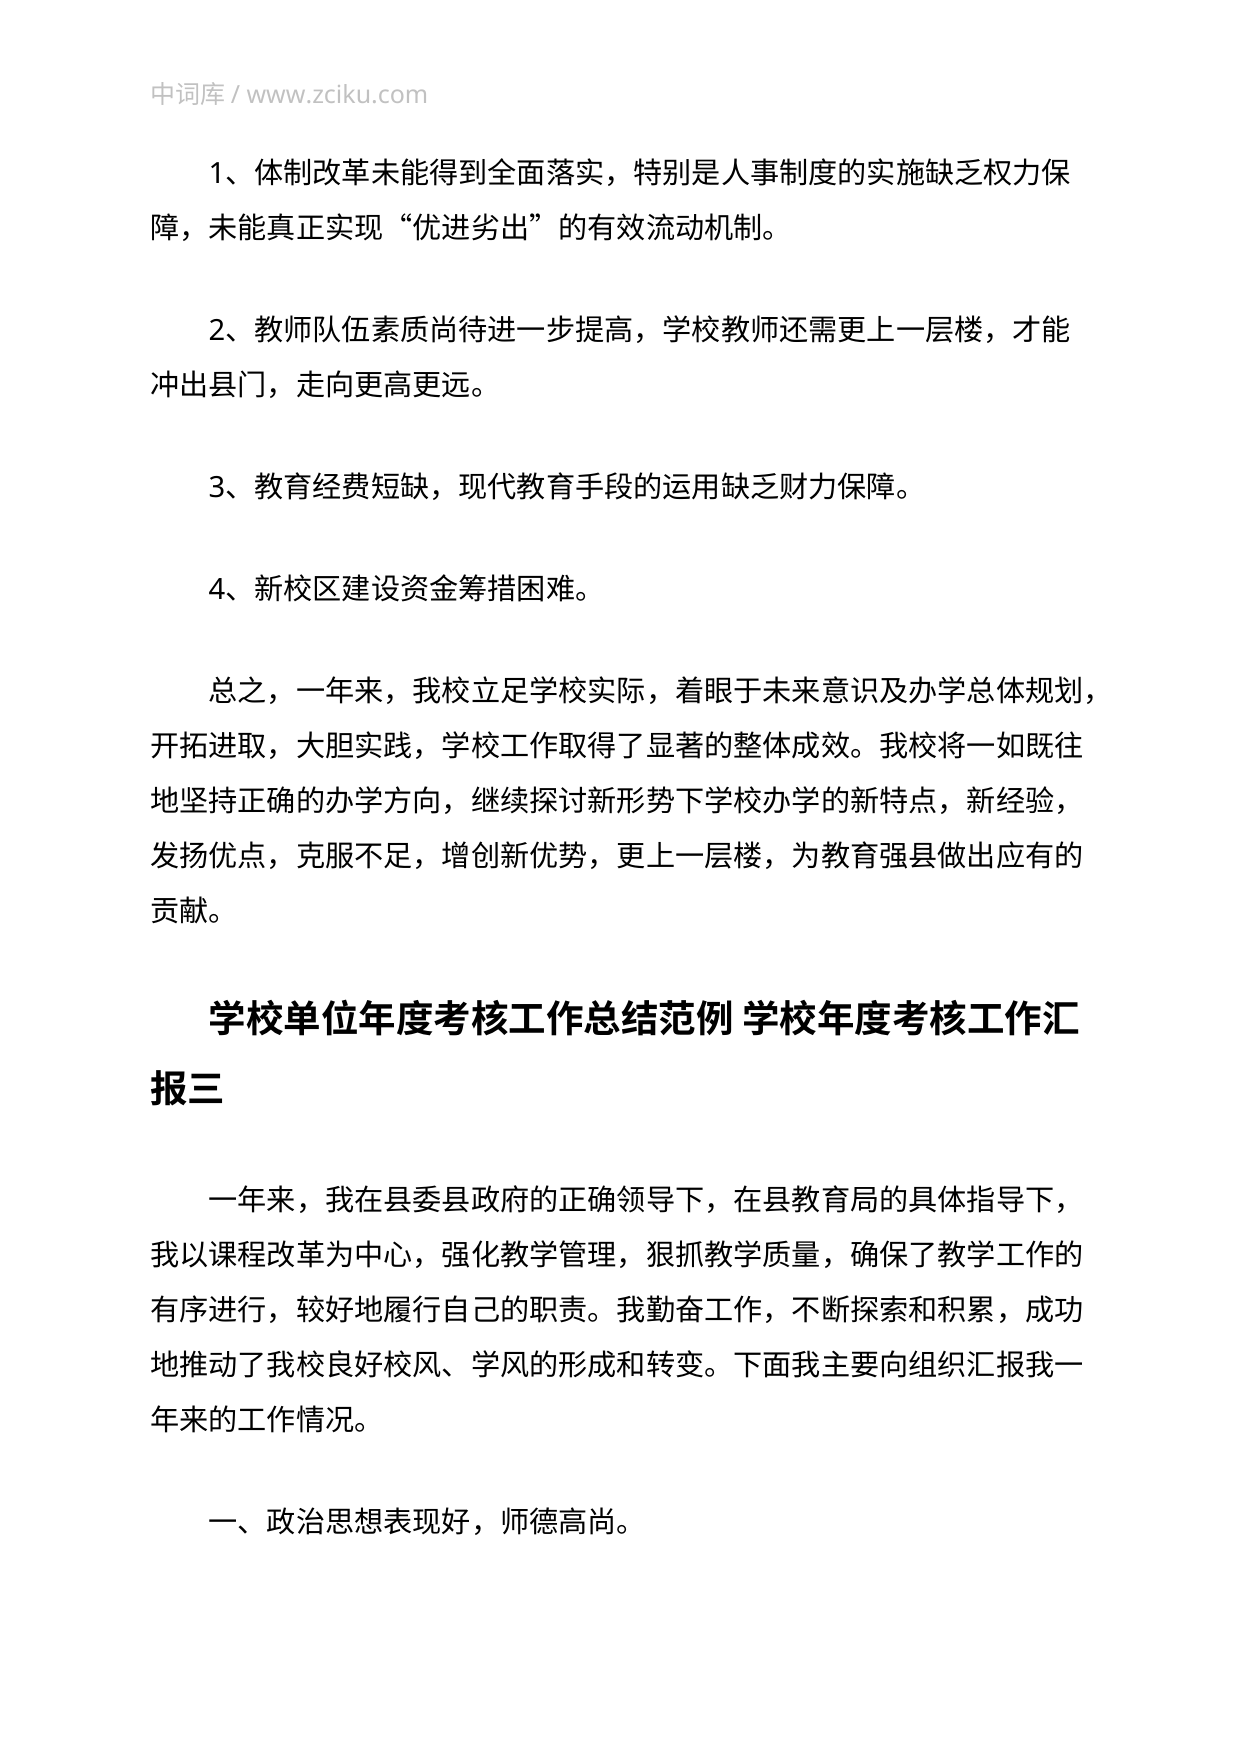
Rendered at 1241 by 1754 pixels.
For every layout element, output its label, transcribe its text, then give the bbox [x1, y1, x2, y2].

text 学校单位年度考核工作总结范例 学校年度考核工作汇报三 [150, 989, 1090, 1114]
text 4、新校区建设资金筹措困难。 [150, 566, 1090, 608]
text 3、教育经费短缺，现代教育手段的运用缺乏财力保障。 [150, 463, 1090, 506]
text 一年来，我在县委县政府的正确领导下，在县教育局的具体指导下，我以课程改革为中心，强化教学管理，狠抓教学质量，确保了教学工作的有序进行，较好地履行自己的职责。我勤奋工作，不断探索和积累，成功地推动了我校良好校风、学风的形成和转变。下面我主要向组织汇报我一年来的工作情况。 [150, 1177, 1090, 1439]
text 总之，一年来，我校立足学校实际，着眼于未来意识及办学总体规划，开拓进取，大胆实践，学校工作取得了显著的整体成效。我校将一如既往地坚持正确的办学方向，继续探讨新形势下学校办学的新特点，新经验，发扬优点，克服不足，增创新优势，更上一层楼，为教育强县做出应有的贡献。 [150, 667, 1090, 929]
text 1、体制改革未能得到全面落实，特别是人事制度的实施缺乏权力保障，未能真正实现“优进劣出”的有效流动机制。 [150, 150, 1090, 247]
text 一、政治思想表现好，师德高尚。 [150, 1498, 1090, 1540]
text 2、教师队伍素质尚待进一步提高，学校教师还需更上一层楼，才能冲出县门，走向更高更远。 [150, 307, 1090, 404]
